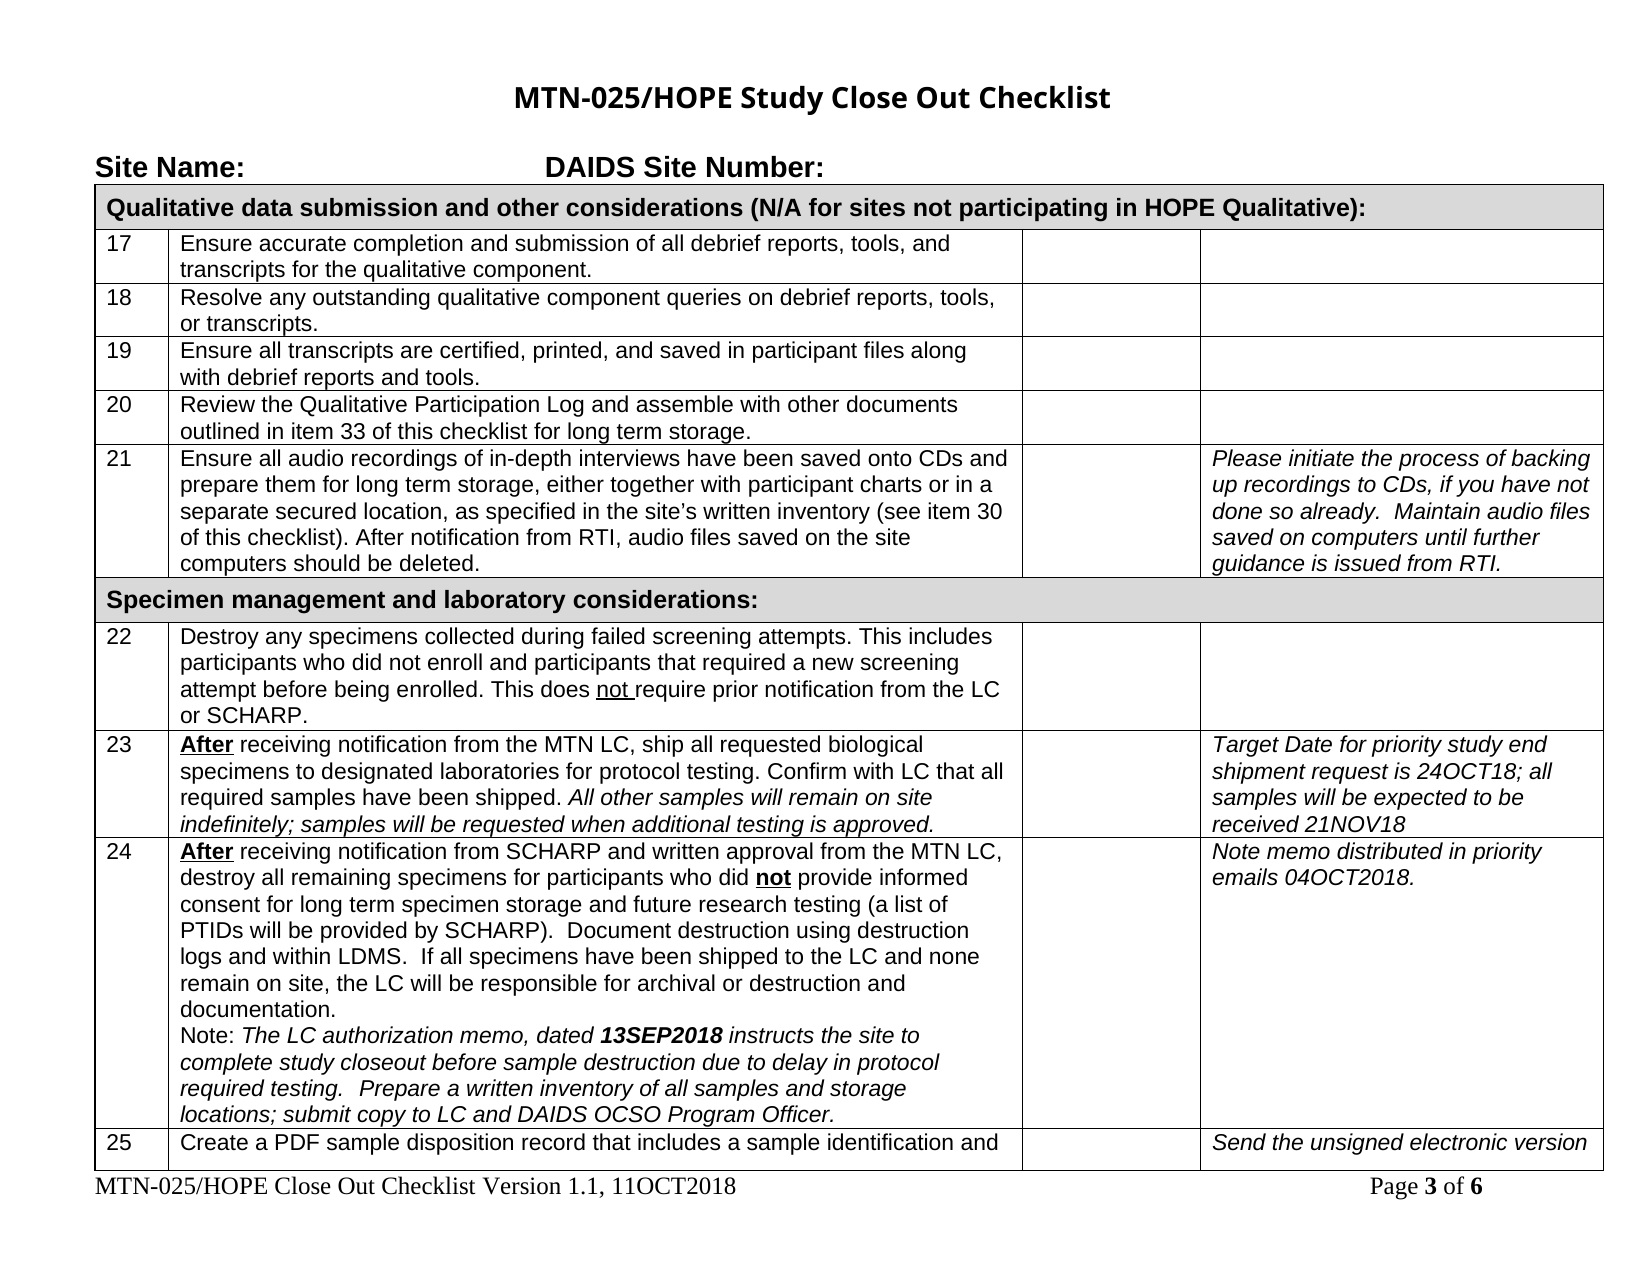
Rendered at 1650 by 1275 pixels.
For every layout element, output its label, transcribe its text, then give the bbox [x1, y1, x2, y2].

table_cell 21 [96, 445, 168, 577]
table_cell Qualitative data submission and other considerations (N/A for sites not participating in HOPE Qualitative): [96, 185, 1603, 229]
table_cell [1201, 1129, 1603, 1170]
table_cell Destroy any specimens collected during failed screening attempts. This includes participants who did not enroll and participants that required a new screening attempt before being enrolled. This does not require prior notification from the LC or SCHARP. [169, 623, 1022, 730]
table_cell [1023, 337, 1200, 390]
table_cell 22 [96, 623, 168, 730]
table_cell 23 [96, 731, 168, 837]
table_cell [1023, 230, 1200, 283]
table_cell [1023, 1129, 1200, 1170]
table_cell [1023, 391, 1200, 444]
table_cell Ensure all transcripts are certified, printed, and saved in participant files along with debrief reports and tools. [169, 337, 1022, 390]
table_cell [1023, 284, 1200, 336]
table_cell [1201, 337, 1603, 390]
table_cell Note memo distributed in priority emails 04OCT2018. [1201, 838, 1603, 1128]
table_cell [1201, 623, 1603, 730]
table_cell [1201, 284, 1603, 336]
table_cell [1023, 445, 1200, 577]
table_cell Target Date for priority study end shipment request is 24OCT18; all samples will be expected to be received 21NOV18 [1201, 731, 1603, 837]
table_cell 20 [96, 391, 168, 444]
table_cell [1201, 391, 1603, 444]
table_cell Specimen management and laboratory considerations: [96, 578, 1603, 622]
table_cell Ensure all audio recordings of in-depth interviews have been saved onto CDs and prepare them for long term storage, either together with participant charts or in a separate secured location, as specified in the site’s written inventory (see item 30 of this checklist). After notification from RTI, audio files saved on the site computers should be deleted. [169, 445, 1022, 577]
table_cell [1023, 623, 1200, 730]
table_cell 17 [96, 230, 168, 283]
table_cell Resolve any outstanding qualitative component queries on debrief reports, tools, or transcripts. [169, 284, 1022, 336]
table_cell 19 [96, 337, 168, 390]
table_cell [1023, 731, 1200, 837]
table_cell Ensure accurate completion and submission of all debrief reports, tools, and transcripts for the qualitative component. [169, 230, 1022, 283]
table_cell [1201, 230, 1603, 283]
table_cell Review the Qualitative Participation Log and assemble with other documents outlined in item 33 of this checklist for long term storage. [169, 391, 1022, 444]
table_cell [169, 1129, 1022, 1170]
table_cell 18 [96, 284, 168, 336]
table_cell [1023, 838, 1200, 1128]
table_cell Please initiate the process of backing up recordings to CDs, if you have not done so already. Maintain audio files saved on computers until further guidance is issued from RTI. [1201, 445, 1603, 577]
table_cell 24 [96, 838, 168, 1128]
table_cell After receiving notification from the MTN LC, ship all requested biological specimens to designated laboratories for protocol testing. Confirm with LC that all required samples have been shipped. All other samples will remain on site indefinitely; samples will be requested when additional testing is approved. [169, 731, 1022, 837]
table_cell 25 [96, 1129, 168, 1170]
table_cell After receiving notification from SCHARP and written approval from the MTN LC, destroy all remaining specimens for participants who did not provide informed consent for long term specimen storage and future research testing (a list of PTIDs will be provided by SCHARP). Document destruction using destruction logs and within LDMS. If all specimens have been shipped to the LC and none remain on site, the LC will be responsible for archival or destruction and documentation. Note: The LC authorization memo, dated 13SEP2018 instructs the site to complete study closeout before sample destruction due to delay in protocol required testing. Prepare a written inventory of all samples and storage locations; submit copy to LC and DAIDS OCSO Program Officer. [169, 838, 1022, 1128]
